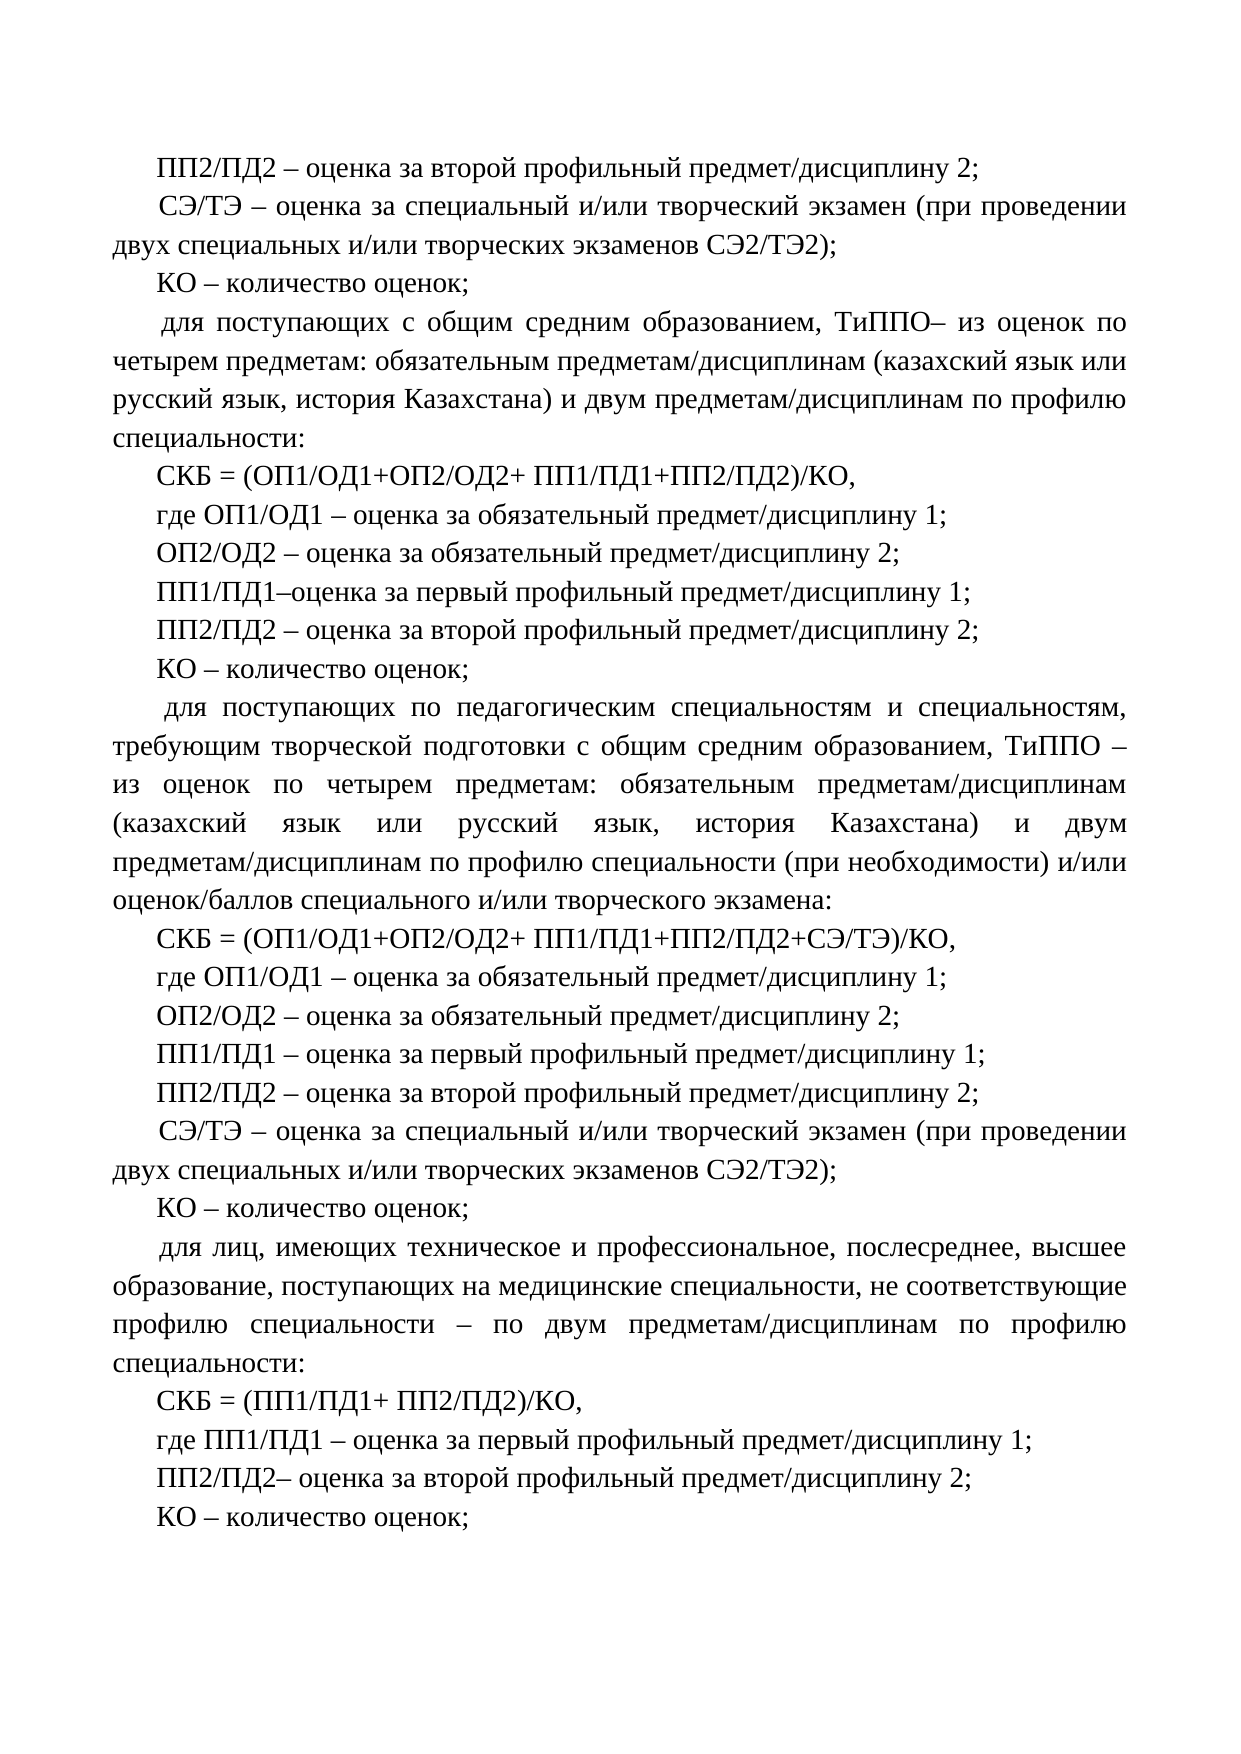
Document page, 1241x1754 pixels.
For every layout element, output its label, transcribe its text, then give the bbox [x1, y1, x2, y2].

text где ОП1/ОД1 – оценка за обязательный предмет/дисциплину 1; [112, 959, 1128, 993]
text КО – количество оценок; [112, 1191, 1128, 1224]
text ОП2/ОД2 – оценка за обязательный предмет/дисциплину 2; [112, 535, 1128, 569]
text ПП2/ПД2– оценка за второй профильный предмет/дисциплину 2; [112, 1460, 1128, 1494]
text КО – количество оценок; [112, 266, 1128, 299]
text ПП2/ПД2 – оценка за второй профильный предмет/дисциплину 2; [112, 150, 1128, 183]
text КО – количество оценок; [112, 1499, 1128, 1532]
text для поступающих по педагогическим специальностям и специальностям, требующим творческой подготовки с общим средним образованием, ТиППО – из оценок по четырем предметам: обязательным предметам/дисциплинам (казахский язык или русский язык, история Казахстана) и двум предметам/дисциплинам по профилю специальности (при необходимости) и/или оценок/баллов специального и/или творческого экзамена: [112, 689, 1128, 916]
text СЭ/ТЭ – оценка за специальный и/или творческий экзамен (при проведении двух специальных и/или творческих экзаменов СЭ2/ТЭ2); [112, 1113, 1128, 1186]
text ПП2/ПД2 – оценка за второй профильный предмет/дисциплину 2; [112, 612, 1128, 646]
text СКБ = (ПП1/ПД1+ ПП2/ПД2)/КО, [112, 1383, 1128, 1417]
text ПП1/ПД1–оценка за первый профильный предмет/дисциплину 1; [112, 574, 1128, 607]
text СЭ/ТЭ – оценка за специальный и/или творческий экзамен (при проведении двух специальных и/или творческих экзаменов СЭ2/ТЭ2); [112, 188, 1128, 261]
text ОП2/ОД2 – оценка за обязательный предмет/дисциплину 2; [112, 998, 1128, 1031]
text ПП2/ПД2 – оценка за второй профильный предмет/дисциплину 2; [112, 1075, 1128, 1108]
text для лиц, имеющих техническое и профессиональное, послесреднее, высшее образование, поступающих на медицинские специальности, не соответствующие профилю специальности – по двум предметам/дисциплинам по профилю специальности: [112, 1229, 1128, 1378]
text где ПП1/ПД1 – оценка за первый профильный предмет/дисциплину 1; [112, 1422, 1128, 1455]
text где ОП1/ОД1 – оценка за обязательный предмет/дисциплину 1; [112, 497, 1128, 530]
text ПП1/ПД1 – оценка за первый профильный предмет/дисциплину 1; [112, 1036, 1128, 1070]
text КО – количество оценок; [112, 651, 1128, 684]
text СКБ = (ОП1/ОД1+ОП2/ОД2+ ПП1/ПД1+ПП2/ПД2+СЭ/ТЭ)/КО, [112, 921, 1128, 954]
text СКБ = (ОП1/ОД1+ОП2/ОД2+ ПП1/ПД1+ПП2/ПД2)/КО, [112, 458, 1128, 492]
text для поступающих с общим средним образованием, ТиППО– из оценок по четырем предметам: обязательным предметам/дисциплинам (казахский язык или русский язык, история Казахстана) и двум предметам/дисциплинам по профилю специальности: [112, 304, 1128, 453]
